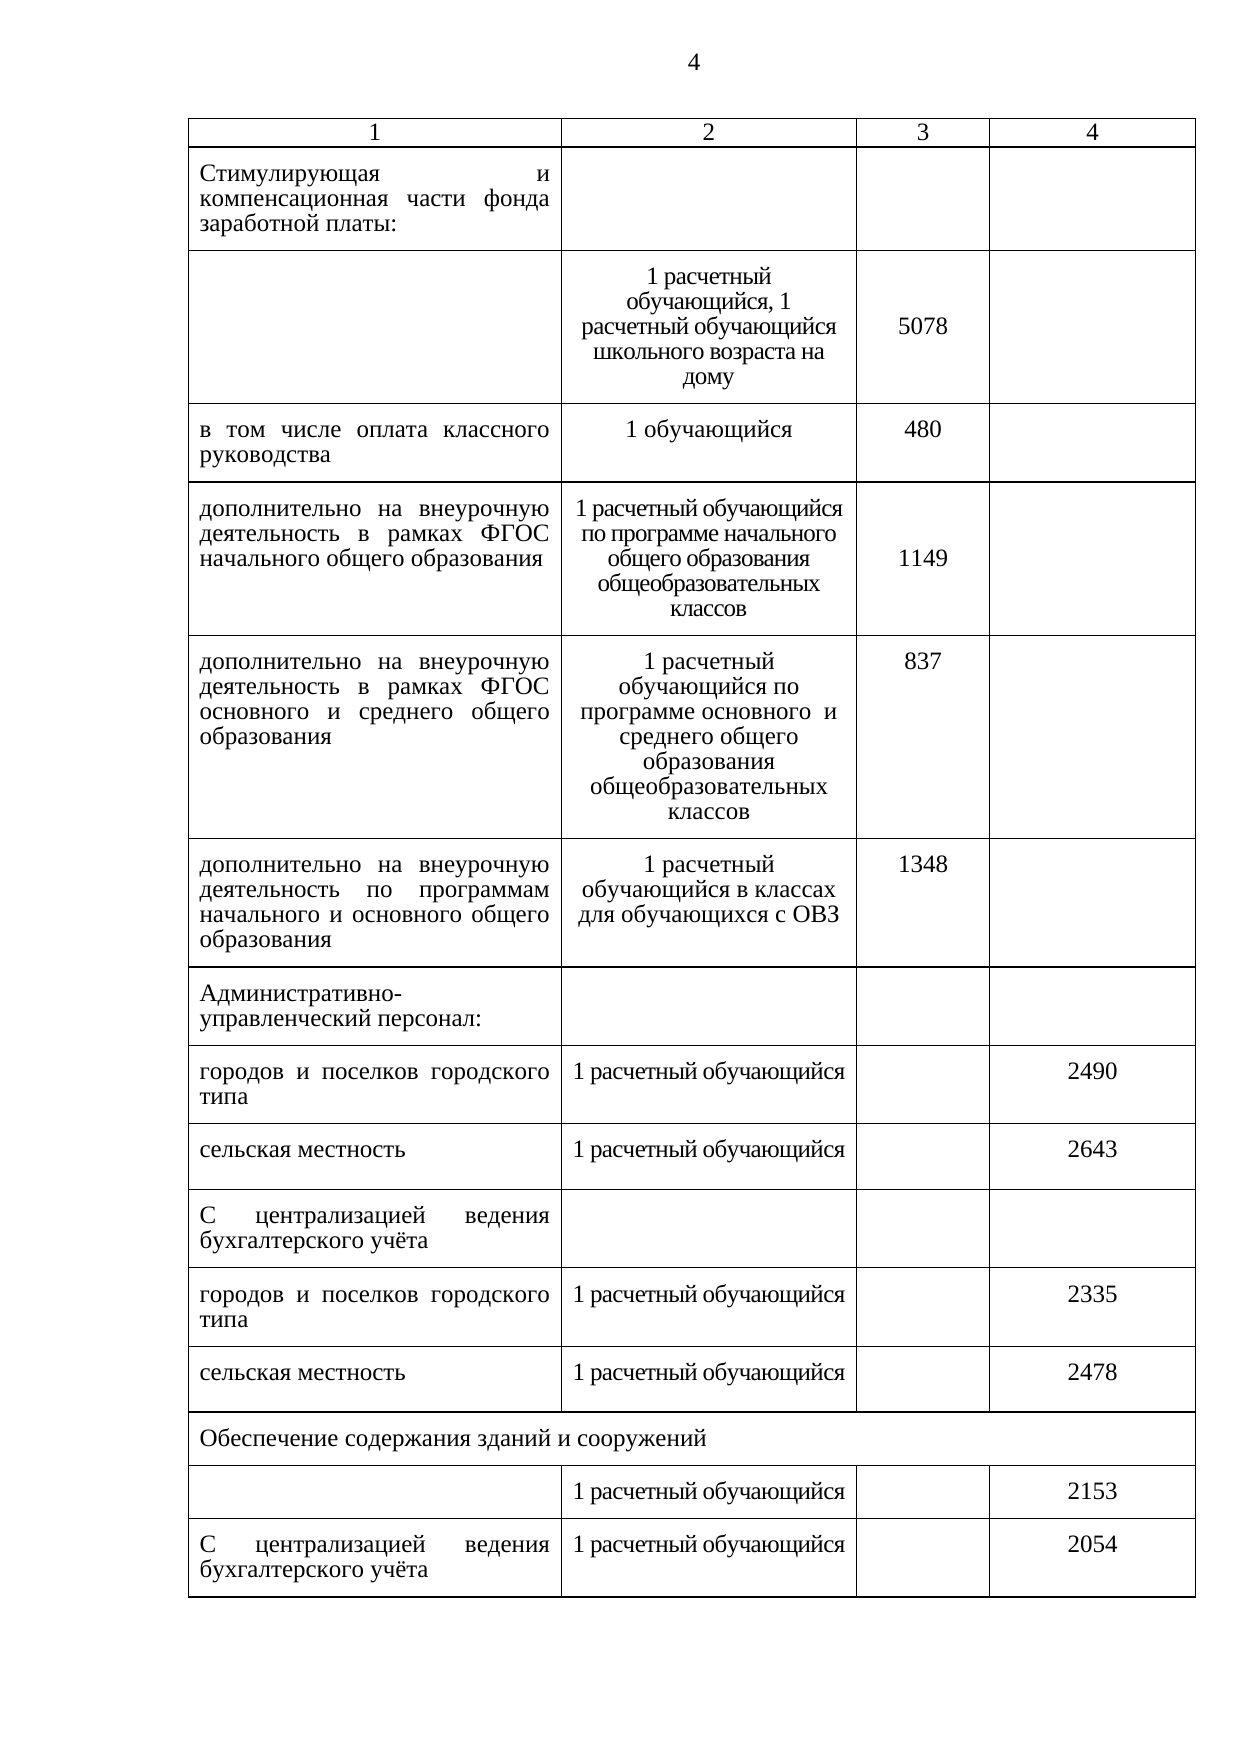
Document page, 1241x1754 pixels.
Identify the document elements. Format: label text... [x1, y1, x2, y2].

table_header 3 [857, 119, 989, 146]
table_cell [990, 404, 1195, 481]
table_cell [990, 636, 1195, 838]
table_cell [189, 1466, 561, 1518]
table_cell [562, 968, 856, 1045]
table_cell [857, 1124, 989, 1189]
table_cell дополнительно на внеурочную деятельность по программам начального и основного общего образования [189, 839, 561, 966]
table_cell 2335 [990, 1268, 1195, 1346]
table_cell 1 расчетный обучающийся [562, 1046, 856, 1123]
table_cell [857, 1466, 989, 1518]
table_cell [990, 968, 1195, 1045]
table_cell 1 расчетный обучающийся, 1 расчетный обучающийся школьного возраста на дому [562, 251, 856, 403]
table_cell в том числе оплата классного руководства [189, 404, 561, 481]
table_cell [990, 148, 1195, 250]
table_cell 1 расчетный обучающийся [562, 1347, 856, 1411]
table_cell [857, 1268, 989, 1346]
table_cell 837 [857, 636, 989, 838]
table_cell городов и поселков городского типа [189, 1268, 561, 1346]
table_cell 1149 [857, 483, 989, 635]
table_cell городов и поселков городского типа [189, 1046, 561, 1123]
table_cell Обеспечение содержания зданий и сооружений [189, 1413, 1195, 1465]
table_cell [990, 483, 1195, 635]
table_cell 2153 [990, 1466, 1195, 1518]
table_cell Административно-управленческий персонал: [189, 968, 561, 1045]
table_cell [562, 1190, 856, 1267]
table_cell [857, 1190, 989, 1267]
table_header 2 [562, 119, 856, 146]
table_cell С централизацией ведения бухгалтерского учёта [189, 1519, 561, 1596]
table_cell 2478 [990, 1347, 1195, 1411]
table_cell 1 расчетный обучающийся в классах для обучающихся с ОВЗ [562, 839, 856, 966]
table_cell 1 расчетный обучающийся [562, 1124, 856, 1189]
table_cell Стимулирующая и компенсационная части фонда заработной платы: [189, 148, 561, 250]
table_header 1 [189, 119, 561, 146]
table_cell 1 расчетный обучающийся по программе основного и среднего общего образования общеобразовательных классов [562, 636, 856, 838]
table_cell сельская местность [189, 1124, 561, 1189]
table_cell [857, 148, 989, 250]
table_cell [562, 148, 856, 250]
table_cell [990, 839, 1195, 966]
table_header 4 [990, 119, 1195, 146]
table_cell 1 расчетный обучающийся [562, 1466, 856, 1518]
table_cell 2054 [990, 1519, 1195, 1596]
table_cell 2490 [990, 1046, 1195, 1123]
table_cell 1 расчетный обучающийся [562, 1519, 856, 1596]
table_cell 5078 [857, 251, 989, 403]
table_cell 1348 [857, 839, 989, 966]
table_cell 1 обучающийся [562, 404, 856, 481]
table_cell сельская местность [189, 1347, 561, 1411]
table_cell [857, 968, 989, 1045]
table_cell С централизацией ведения бухгалтерского учёта [189, 1190, 561, 1267]
table_cell [189, 251, 561, 403]
table_cell [990, 1190, 1195, 1267]
table_cell 1 расчетный обучающийся по программе начального общего образования общеобразовательных классов [562, 483, 856, 635]
table_cell дополнительно на внеурочную деятельность в рамках ФГОС основного и среднего общего образования [189, 636, 561, 838]
table_cell дополнительно на внеурочную деятельность в рамках ФГОС начального общего образования [189, 483, 561, 635]
table_cell [990, 251, 1195, 403]
table_cell 2643 [990, 1124, 1195, 1189]
table_cell 480 [857, 404, 989, 481]
table_cell [857, 1347, 989, 1411]
table_cell [857, 1519, 989, 1596]
table_cell 1 расчетный обучающийся [562, 1268, 856, 1346]
table_cell [857, 1046, 989, 1123]
